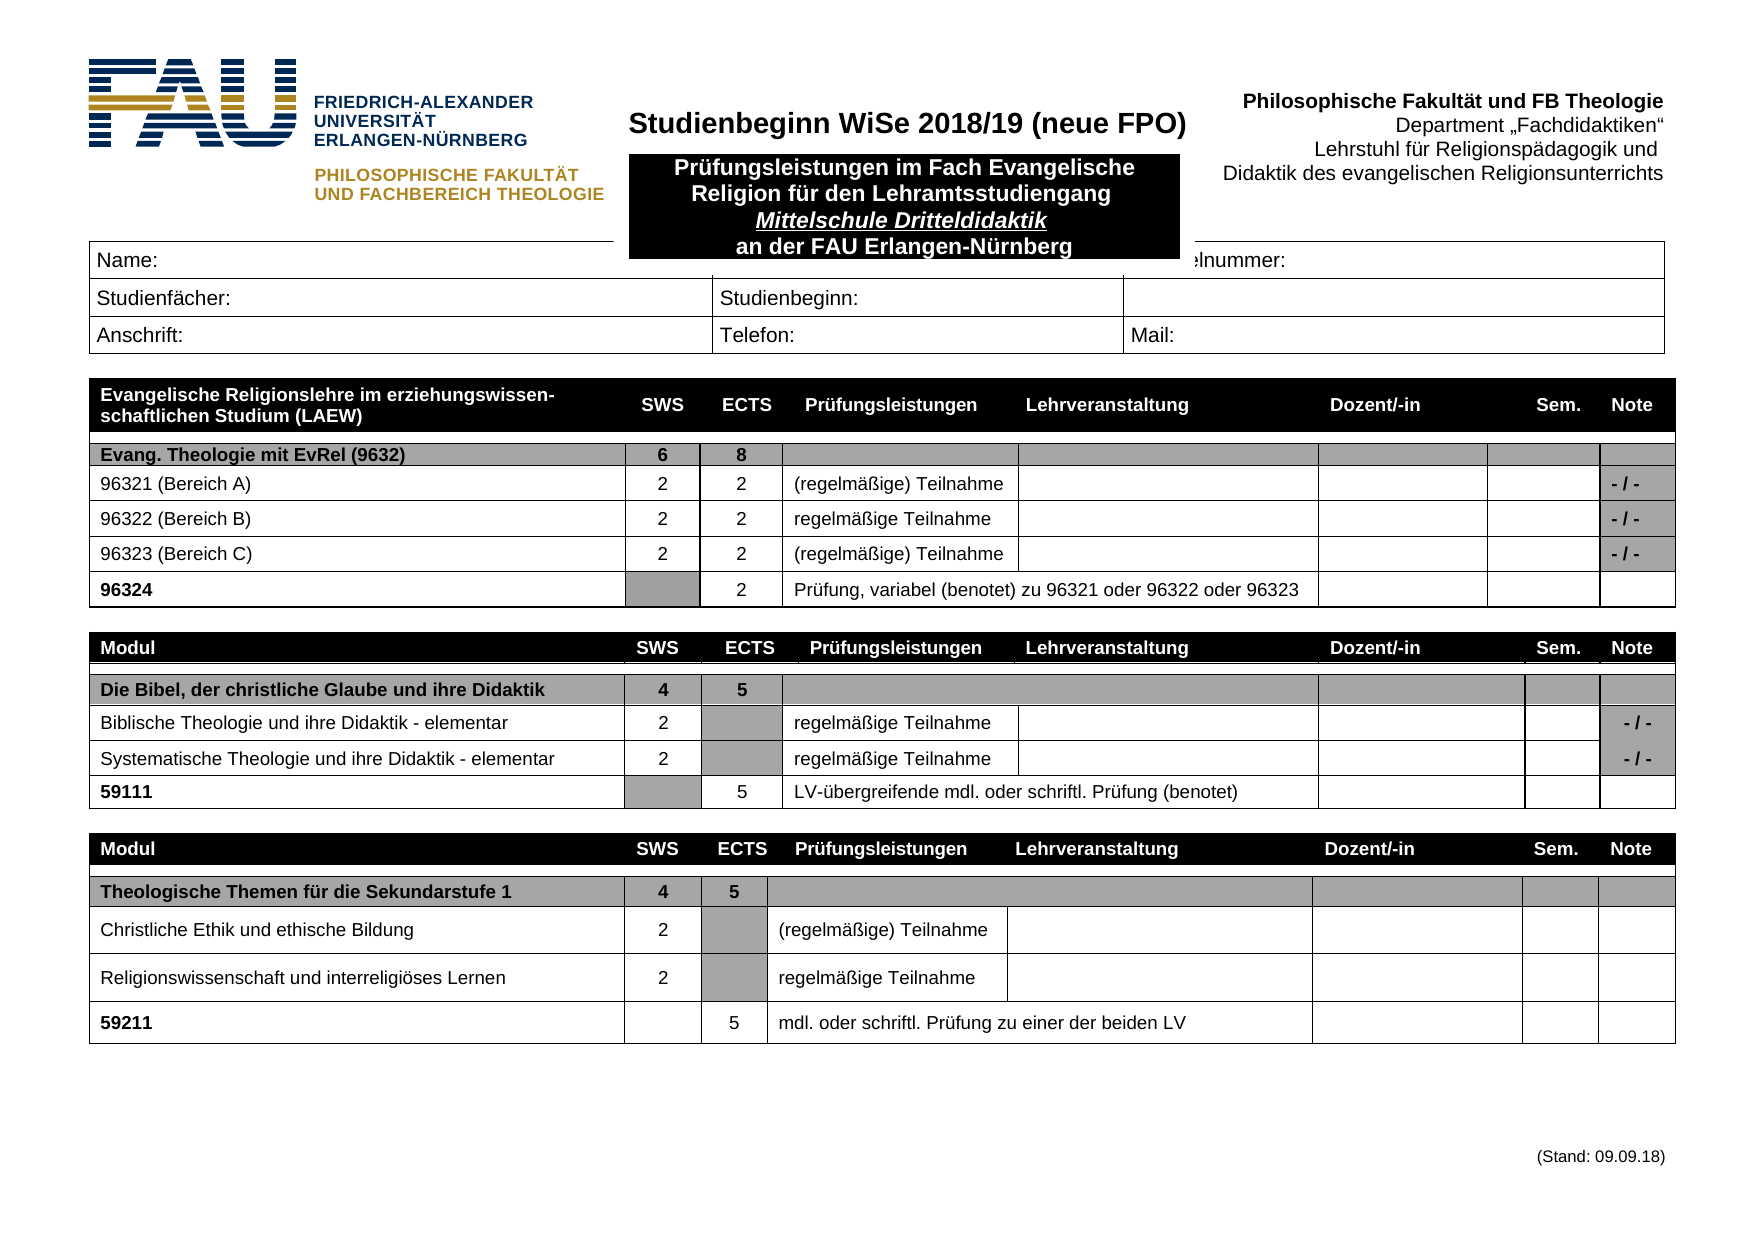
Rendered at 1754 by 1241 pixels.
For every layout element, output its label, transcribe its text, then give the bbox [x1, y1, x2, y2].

table_cell [1601, 776, 1675, 808]
table_cell [1526, 741, 1599, 775]
table_cell 2 [626, 537, 699, 571]
table_header Matrikelnummer: [1124, 242, 1664, 278]
table_cell [1601, 675, 1675, 704]
table_header Prüfungsleistungen [784, 834, 1003, 864]
table_cell 96323 (Bereich C) [90, 537, 625, 571]
table_cell Prüfung, variabel (benotet) zu 96321 oder 96322 oder 96323 [783, 572, 1318, 606]
table_cell [90, 432, 1675, 442]
table_cell [768, 877, 1312, 906]
table_header Note [1601, 633, 1675, 662]
table_cell [702, 954, 767, 1001]
table_header SWS [626, 379, 699, 431]
table_cell [90, 865, 1675, 876]
table_cell [1526, 776, 1599, 808]
table_cell [1313, 954, 1522, 1001]
table_cell Systematische Theologie und ihre Didaktik - elementar [90, 741, 624, 775]
table_header Evangelische Religionslehre im erziehungswissenschaftlichen Studium (LAEW) [90, 379, 625, 431]
table_cell [1008, 954, 1312, 1001]
table_cell [1523, 954, 1598, 1001]
table_header Lehrveranstaltung [1015, 379, 1318, 431]
table_cell [1488, 572, 1599, 606]
table_cell [1019, 537, 1318, 571]
text Studienbeginn WiSe 2018/19 (neue FPO) [89, 106, 1221, 140]
table_cell 96324 [90, 572, 625, 606]
table_cell (regelmäßige) Teilnahme [783, 537, 1018, 571]
table_cell [1019, 466, 1318, 500]
table_header Note [1601, 379, 1675, 431]
table_cell regelmäßige Teilnahme [783, 706, 1018, 740]
table_cell - / - [1601, 706, 1675, 740]
table_cell [783, 444, 1018, 465]
table_cell 96322 (Bereich B) [90, 501, 625, 536]
table_header Modul [90, 834, 624, 864]
table_cell 2 [626, 466, 699, 500]
table_cell [1599, 1002, 1675, 1043]
table_header Dozent/-in [1319, 633, 1524, 662]
table_cell 2 [701, 537, 782, 571]
table_cell 4 [625, 877, 701, 906]
table_header Modul [90, 633, 624, 662]
table_cell [1319, 776, 1524, 808]
table_header Name: [90, 242, 712, 278]
table_cell [625, 1002, 701, 1043]
table_header Sem. [1526, 633, 1599, 662]
table_cell 5 [702, 776, 782, 808]
table_cell [1313, 907, 1522, 953]
table_cell Die Bibel, der christliche Glaube und ihre Didaktik [90, 675, 624, 704]
table_cell - / - [1601, 740, 1675, 775]
table_cell 2 [625, 706, 701, 740]
table_cell [783, 675, 1318, 704]
table_cell [1488, 537, 1599, 571]
table_cell [1488, 501, 1599, 536]
table_header SWS [625, 834, 701, 864]
table_cell Studienfächer: [90, 279, 712, 316]
table_cell Religionswissenschaft und interreligiöses Lernen [90, 954, 624, 1001]
table_cell [1319, 501, 1487, 536]
table_cell 2 [625, 954, 701, 1001]
table_cell [1319, 537, 1487, 571]
table_cell (regelmäßige) Teilnahme [783, 466, 1018, 500]
table_header Sem. [1523, 834, 1598, 864]
table_cell [702, 741, 782, 775]
table_cell [1319, 466, 1487, 500]
table_cell Christliche Ethik und ethische Bildung [90, 907, 624, 953]
table_cell [1313, 877, 1522, 906]
table_cell [90, 664, 1675, 674]
table_cell 2 [701, 501, 782, 536]
table_cell [1601, 444, 1675, 465]
table_cell 2 [701, 466, 782, 500]
table_header Sem. [1526, 379, 1599, 431]
table_cell [625, 776, 701, 808]
table_header Prüfungsleistungen [799, 633, 1014, 662]
table_cell 8 [701, 444, 782, 465]
table_cell [1124, 279, 1664, 316]
table_cell [1523, 907, 1598, 953]
table_cell regelmäßige Teilnahme [768, 954, 1007, 1001]
table_cell regelmäßige Teilnahme [783, 501, 1018, 536]
table_cell [1319, 706, 1524, 740]
table_cell 6 [626, 444, 699, 465]
table_cell [1526, 706, 1599, 740]
table_cell [1008, 907, 1312, 953]
table_cell [1319, 741, 1524, 775]
table_header SWS [625, 633, 701, 662]
table_cell [702, 706, 782, 740]
table_header Dozent/-in [1314, 834, 1522, 864]
table_cell [1488, 466, 1599, 500]
table_cell mdl. oder schriftl. Prüfung zu einer der beiden LV [768, 1002, 1312, 1043]
table_cell Biblische Theologie und ihre Didaktik - elementar [90, 706, 624, 740]
table_cell [626, 572, 699, 606]
table_cell LV-übergreifende mdl. oder schriftl. Prüfung (benotet) [783, 776, 1318, 808]
table_cell - / - [1601, 537, 1675, 571]
table_cell 5 [702, 1002, 767, 1043]
table_cell regelmäßige Teilnahme [783, 741, 1018, 775]
table_cell [1019, 706, 1318, 740]
table_cell [1523, 877, 1598, 906]
table_cell [1319, 444, 1487, 465]
table_cell [1319, 675, 1524, 704]
table_cell 59111 [90, 776, 624, 808]
table_cell 59211 [90, 1002, 624, 1043]
table_header Lehrveranstaltung [1004, 834, 1313, 864]
table_cell 4 [625, 675, 701, 704]
table_cell [1599, 954, 1675, 1001]
table_cell - / - [1601, 466, 1675, 500]
table_cell [1319, 572, 1487, 606]
table_cell Mail: [1124, 317, 1664, 353]
table_cell 2 [625, 907, 701, 953]
table_cell (regelmäßige) Teilnahme [768, 907, 1007, 953]
table_cell [1526, 675, 1599, 704]
table_cell Evang. Theologie mit EvRel (9632) [90, 444, 625, 465]
table_header ECTS [702, 633, 798, 662]
table_cell [1313, 1002, 1522, 1043]
table_header Note [1599, 834, 1675, 864]
table_header ECTS [702, 834, 783, 864]
table_header Lehrveranstaltung [1015, 633, 1318, 662]
table_cell Anschrift: [90, 317, 712, 353]
table_cell - / - [1601, 501, 1675, 536]
table_cell 2 [626, 501, 699, 536]
table_cell 2 [701, 572, 782, 606]
table_cell 5 [702, 675, 782, 704]
table_cell [1601, 572, 1675, 606]
table_cell 96321 (Bereich A) [90, 466, 625, 500]
table_cell 5 [702, 877, 767, 906]
table_cell [1488, 444, 1599, 465]
table_cell [702, 907, 767, 953]
table_header Prüfungsleistungen [794, 379, 1014, 431]
table_cell Studienbeginn: [713, 279, 1123, 316]
table_cell [1599, 877, 1675, 906]
table_cell [1599, 907, 1675, 953]
table_cell [1019, 741, 1318, 775]
table_cell 2 [625, 741, 701, 775]
table_cell Telefon: [713, 317, 1123, 353]
table_header Dozent/-in [1319, 379, 1524, 431]
table_cell [1019, 444, 1318, 465]
table_header ECTS [701, 379, 793, 431]
table_cell [1523, 1002, 1598, 1043]
table_cell [1019, 501, 1318, 536]
table_cell Theologische Themen für die Sekundarstufe 1 [90, 877, 624, 906]
